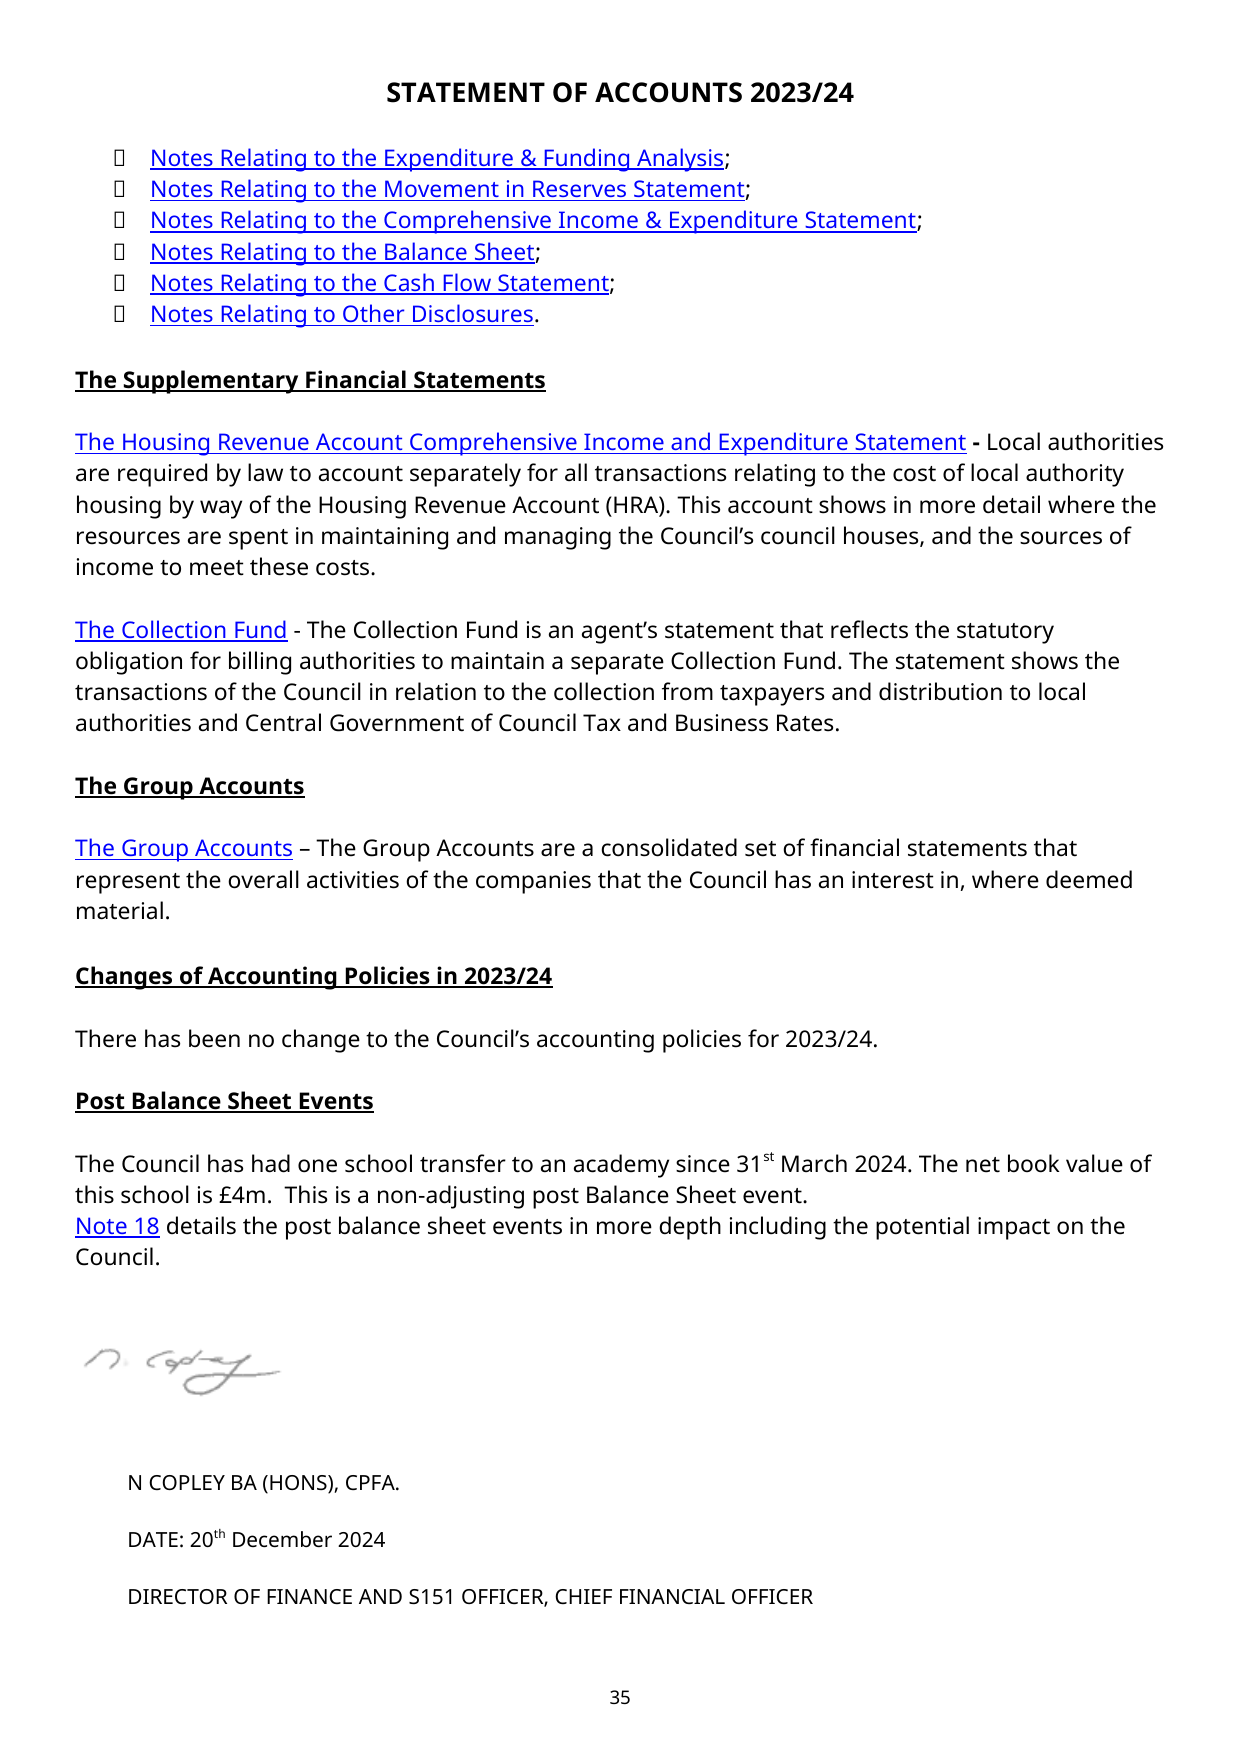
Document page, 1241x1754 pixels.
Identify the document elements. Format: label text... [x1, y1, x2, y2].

list Notes Relating to the Movement in Reserves Statement; [112, 173, 1165, 204]
text Post Balance Sheet Events [75, 1085, 1165, 1116]
text The Council has had one school transfer to an academy since 31st March 2024. The net book value of this school is £4m. This is a non-adjusting post Balance Sheet event. [75, 1148, 1165, 1210]
text Note 18 details the post balance sheet events in more depth including the potential impact on the Council. [75, 1210, 1165, 1273]
subtitle The Supplementary Financial Statements [75, 363, 1165, 395]
text The Collection Fund - The Collection Fund is an agent’s statement that reflects the statutory obligation for billing authorities to maintain a separate Collection Fund. The statement shows the transactions of the Council in relation to the collection from taxpayers and distribution to local authorities and Central Government of Council Tax and Business Rates. [75, 613, 1165, 738]
text Changes of Accounting Policies in 2023/24 [75, 960, 1165, 991]
list Notes Relating to the Comprehensive Income & Expenditure Statement; [112, 204, 1165, 236]
list Notes Relating to the Expenditure & Funding Analysis; [112, 142, 1165, 173]
text The Group Accounts – The Group Accounts are a consolidated set of financial statements that represent the overall activities of the companies that the Council has an interest in, where deemed material. [75, 832, 1165, 926]
text The Housing Revenue Account Comprehensive Income and Expenditure Statement - Local authorities are required by law to account separately for all transactions relating to the cost of local authority housing by way of the Housing Revenue Account (HRA). This account shows in more detail where the resources are spent in maintaining and managing the Council’s council houses, and the sources of income to meet these costs. [75, 426, 1165, 582]
text There has been no change to the Council’s accounting policies for 2023/24. [75, 1023, 1165, 1054]
table_header N COPLEY BA (HONS), CPFA. [116, 1440, 478, 1497]
picture [75, 1335, 305, 1409]
table_cell DATE: 20th December 2024 [116, 1497, 1165, 1582]
list Notes Relating to the Balance Sheet; [112, 236, 1165, 267]
list Notes Relating to Other Disclosures. [112, 298, 1165, 329]
subtitle The Group Accounts [75, 770, 1165, 801]
table_cell DIRECTOR OF FINANCE AND S151 OFFICER, CHIEF FINANCIAL OFFICER [116, 1582, 1165, 1610]
list Notes Relating to the Cash Flow Statement; [112, 267, 1165, 298]
